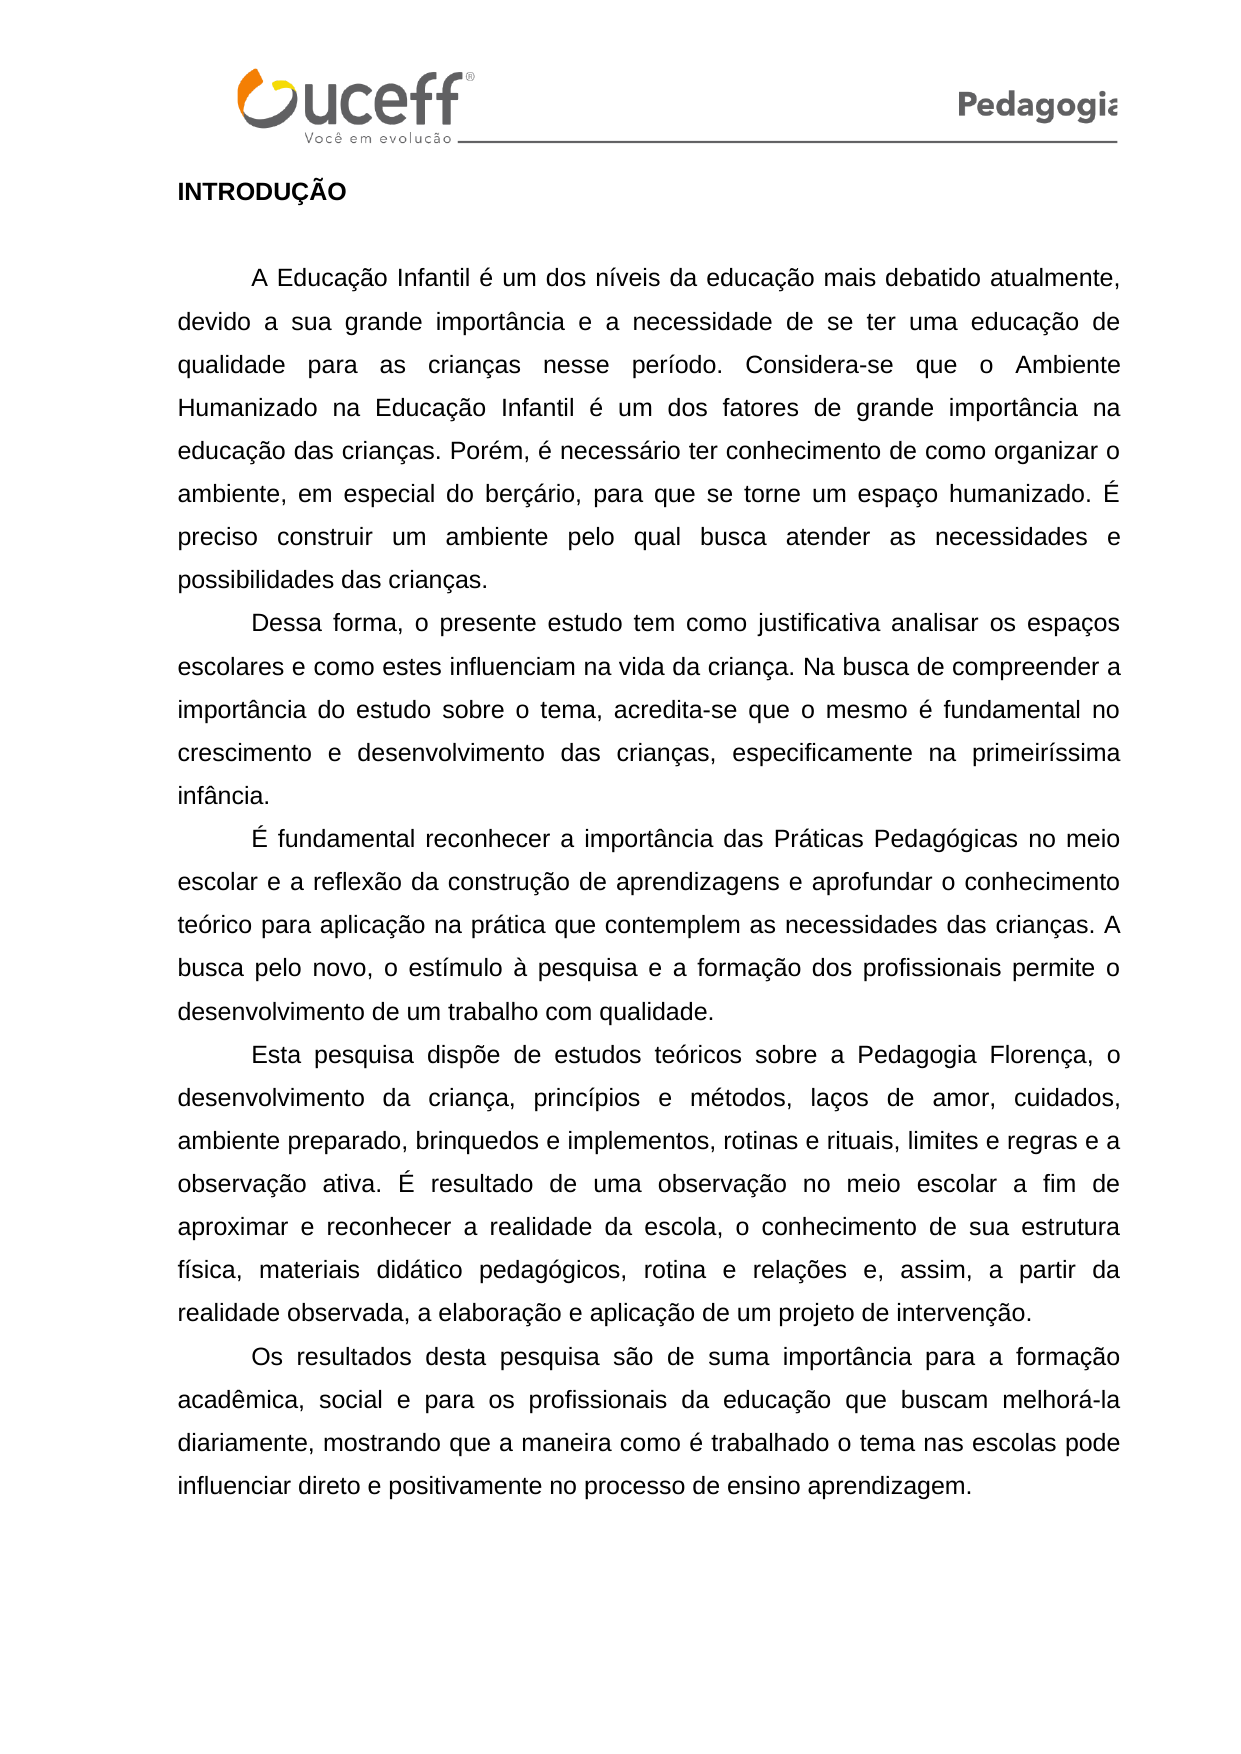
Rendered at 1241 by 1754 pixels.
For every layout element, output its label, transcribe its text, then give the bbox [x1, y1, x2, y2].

text Dessa forma, o presente estudo tem como justificativa analisar os espaços escolares e como estes influenciam na vida da criança. Na busca de compreender a importância do estudo sobre o tema, acredita-se que o mesmo é fundamental no crescimento e desenvolvimento das crianças, especificamente na primeiríssima infância. [177, 608, 1122, 810]
text É fundamental reconhecer a importância das Práticas Pedagógicas no meio escolar e a reflexão da construção de aprendizagens e aprofundar o conhecimento teórico para aplicação na prática que contemplem as necessidades das crianças. A busca pelo novo, o estímulo à pesquisa e a formação dos profissionais permite o desenvolvimento de um trabalho com qualidade. [177, 824, 1122, 1025]
picture [236, 68, 1117, 144]
text INTRODUÇÃO [177, 177, 1122, 206]
text Os resultados desta pesquisa são de suma importância para a formação acadêmica, social e para os profissionais da educação que buscam melhorá-la diariamente, mostrando que a maneira como é trabalhado o tema nas escolas pode influenciar direto e positivamente no processo de ensino aprendizagem. [177, 1342, 1122, 1500]
text Esta pesquisa dispõe de estudos teóricos sobre a Pedagogia Florença, o desenvolvimento da criança, princípios e métodos, laços de amor, cuidados, ambiente preparado, brinquedos e implementos, rotinas e rituais, limites e regras e a observação ativa. É resultado de uma observação no meio escolar a fim de aproximar e reconhecer a realidade da escola, o conhecimento de sua estrutura física, materiais didático pedagógicos, rotina e relações e, assim, a partir da realidade observada, a elaboração e aplicação de um projeto de intervenção. [177, 1040, 1122, 1327]
text A Educação Infantil é um dos níveis da educação mais debatido atualmente, devido a sua grande importância e a necessidade de se ter uma educação de qualidade para as crianças nesse período. Considera-se que o Ambiente Humanizado na Educação Infantil é um dos fatores de grande importância na educação das crianças. Porém, é necessário ter conhecimento de como organizar o ambiente, em especial do berçário, para que se torne um espaço humanizado. É preciso construir um ambiente pelo qual busca atender as necessidades e possibilidades das crianças. [177, 263, 1122, 594]
